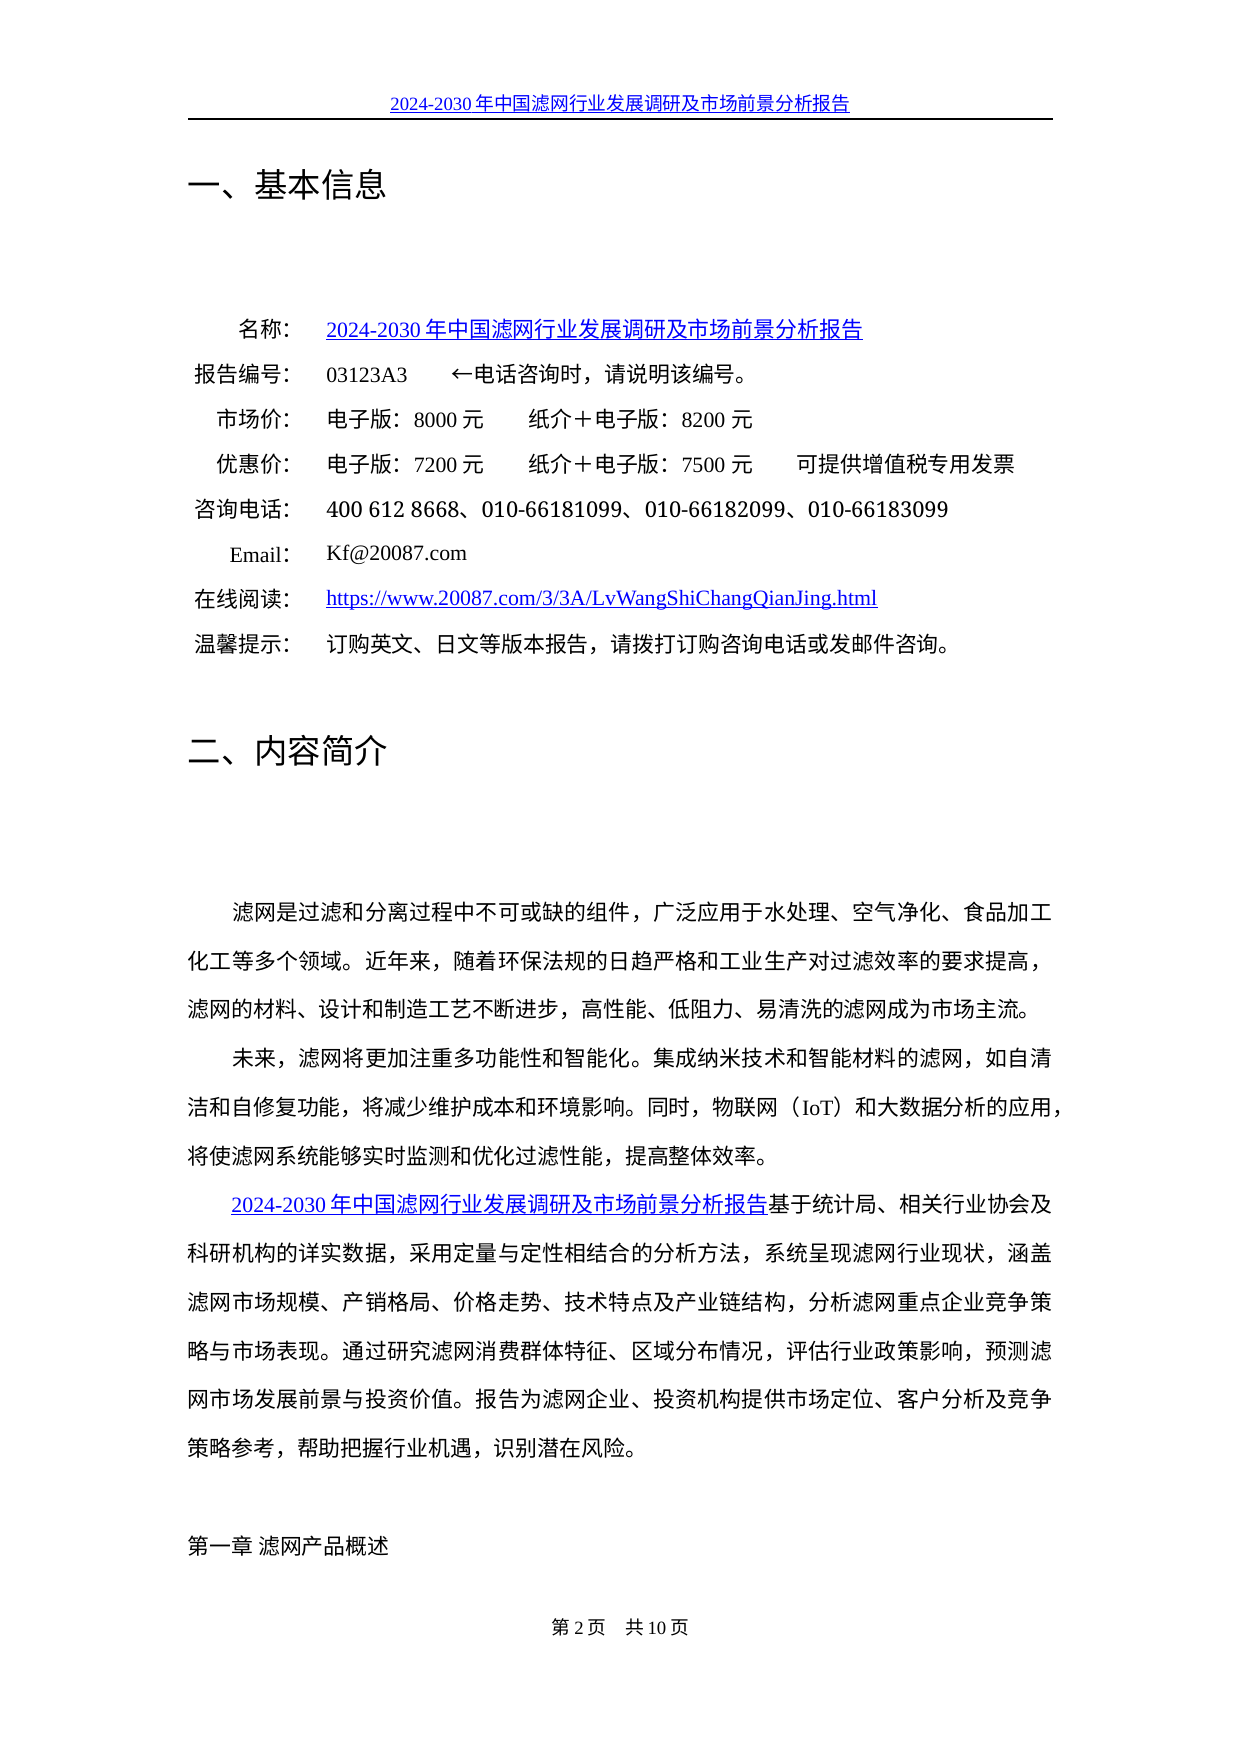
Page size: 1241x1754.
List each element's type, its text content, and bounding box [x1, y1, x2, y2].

table_cell 温馨提示： [167, 627, 315, 672]
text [187, 894, 1053, 1561]
table_header 2024-2030年中国滤网行业发展调研及市场前景分析报告 [315, 312, 1073, 357]
table_cell 咨询电话： [167, 492, 315, 537]
table_cell [315, 582, 1073, 627]
table_cell 报告编号： [167, 357, 315, 402]
table_cell 优惠价： [167, 447, 315, 492]
table_cell 03123A3 ←电话咨询时，请说明该编号。 [315, 357, 1073, 402]
table_cell 订购英文、日文等版本报告，请拨打订购咨询电话或发邮件咨询。 [315, 627, 1073, 672]
table_cell 400 612 8668、010-66181099、010-66182099、010-66183099 [315, 492, 1073, 537]
table_cell 市场价： [167, 402, 315, 447]
title 一、基本信息 [187, 150, 1053, 215]
table_header 名称： [167, 312, 315, 357]
table_cell Email： [167, 537, 315, 582]
table_cell Kf@20087.com [315, 537, 1073, 582]
title 二、内容简介 [187, 717, 1053, 782]
table_cell 电子版：8000 元 纸介＋电子版：8200 元 [315, 402, 1073, 447]
table_cell 电子版：7200 元 纸介＋电子版：7500 元 可提供增值税专用发票 [315, 447, 1073, 492]
table_cell 在线阅读： [167, 582, 315, 627]
